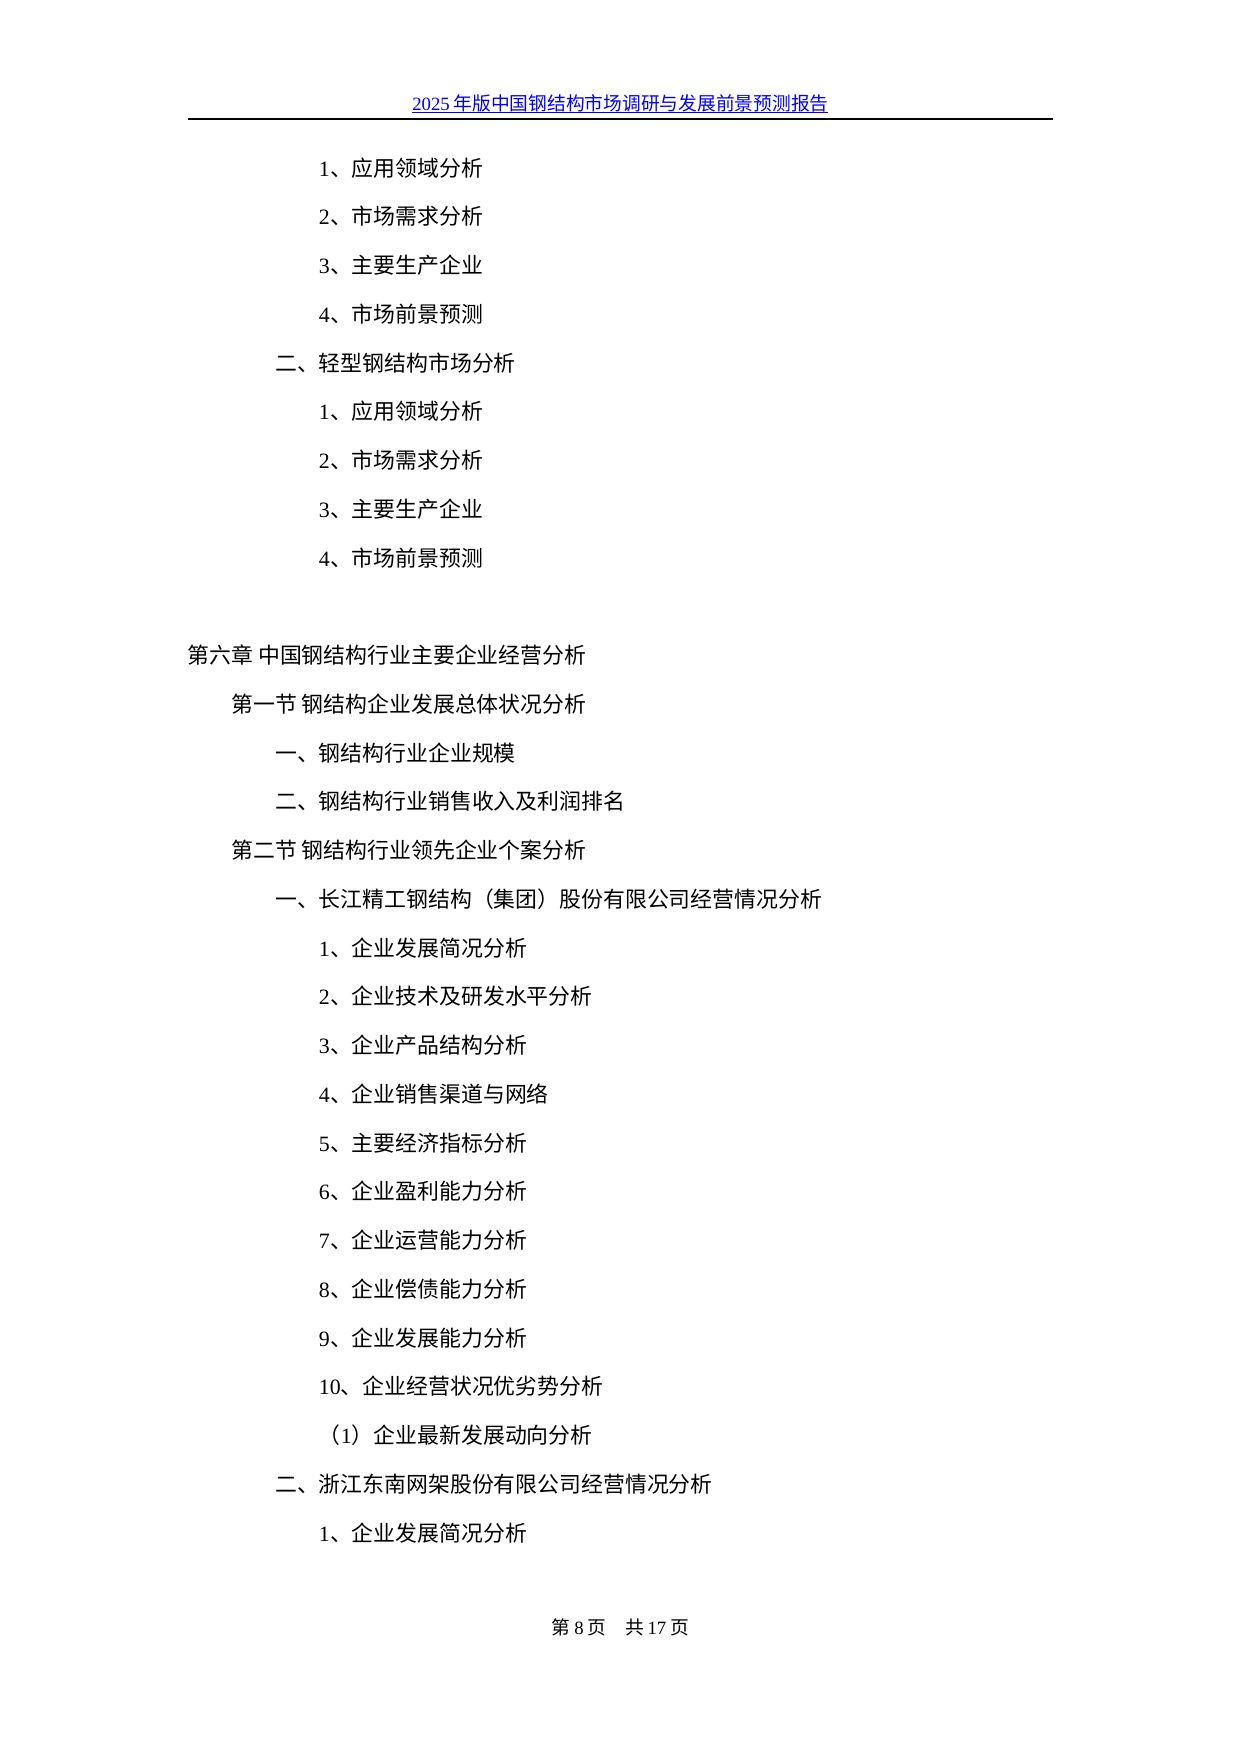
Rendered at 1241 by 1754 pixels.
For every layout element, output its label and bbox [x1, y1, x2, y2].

text [187, 150, 1053, 1548]
